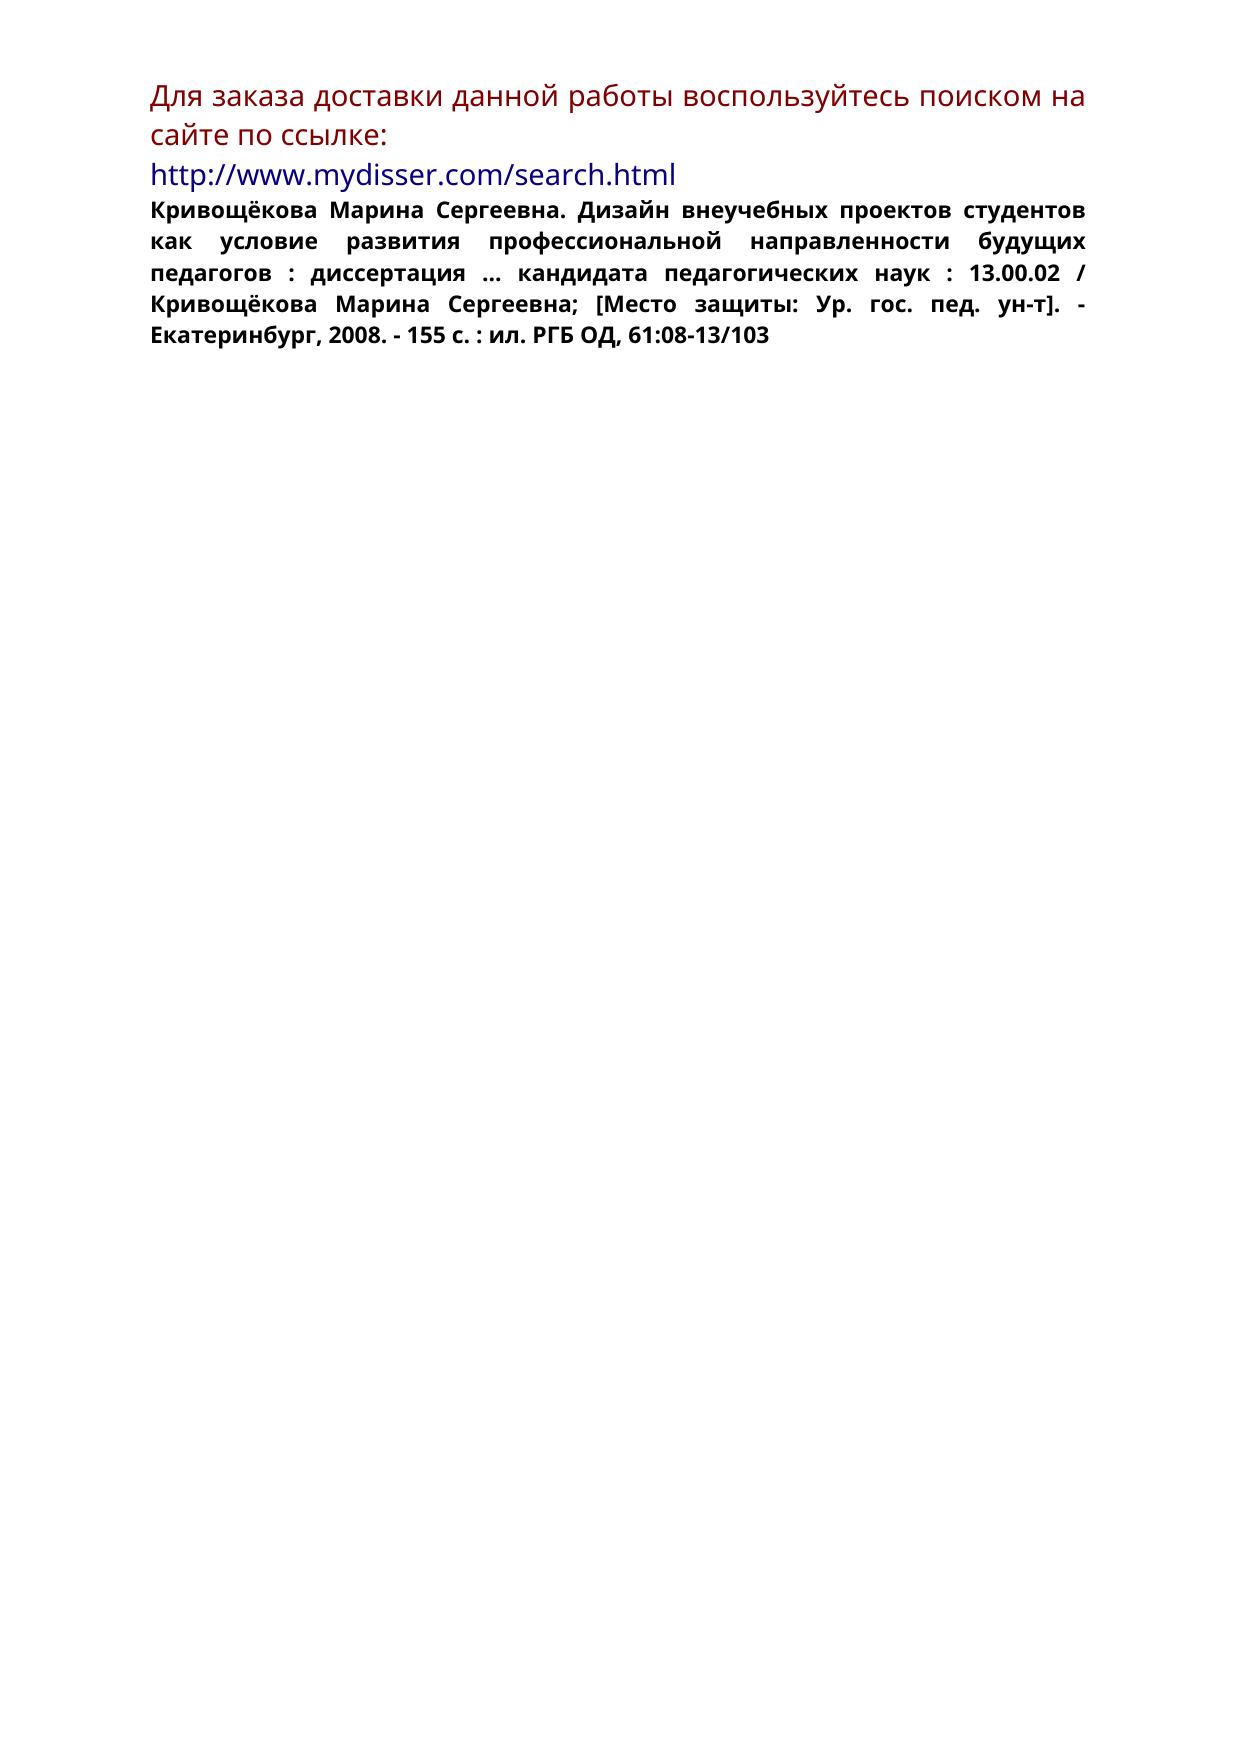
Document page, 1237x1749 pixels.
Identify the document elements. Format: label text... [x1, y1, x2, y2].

text Кривощёкова Марина Сергеевна. Дизайн внеучебных проектов студентов как условие развития профессиональной направленности будущих педагогов : диссертация ... кандидата педагогических наук : 13.00.02 / Кривощёкова Марина Сергеевна; [Место защиты: Ур. гос. пед. ун-т]. - Екатеринбург, 2008. - 155 с. : ил. РГБ ОД, 61:08-13/103 [150, 194, 1086, 350]
